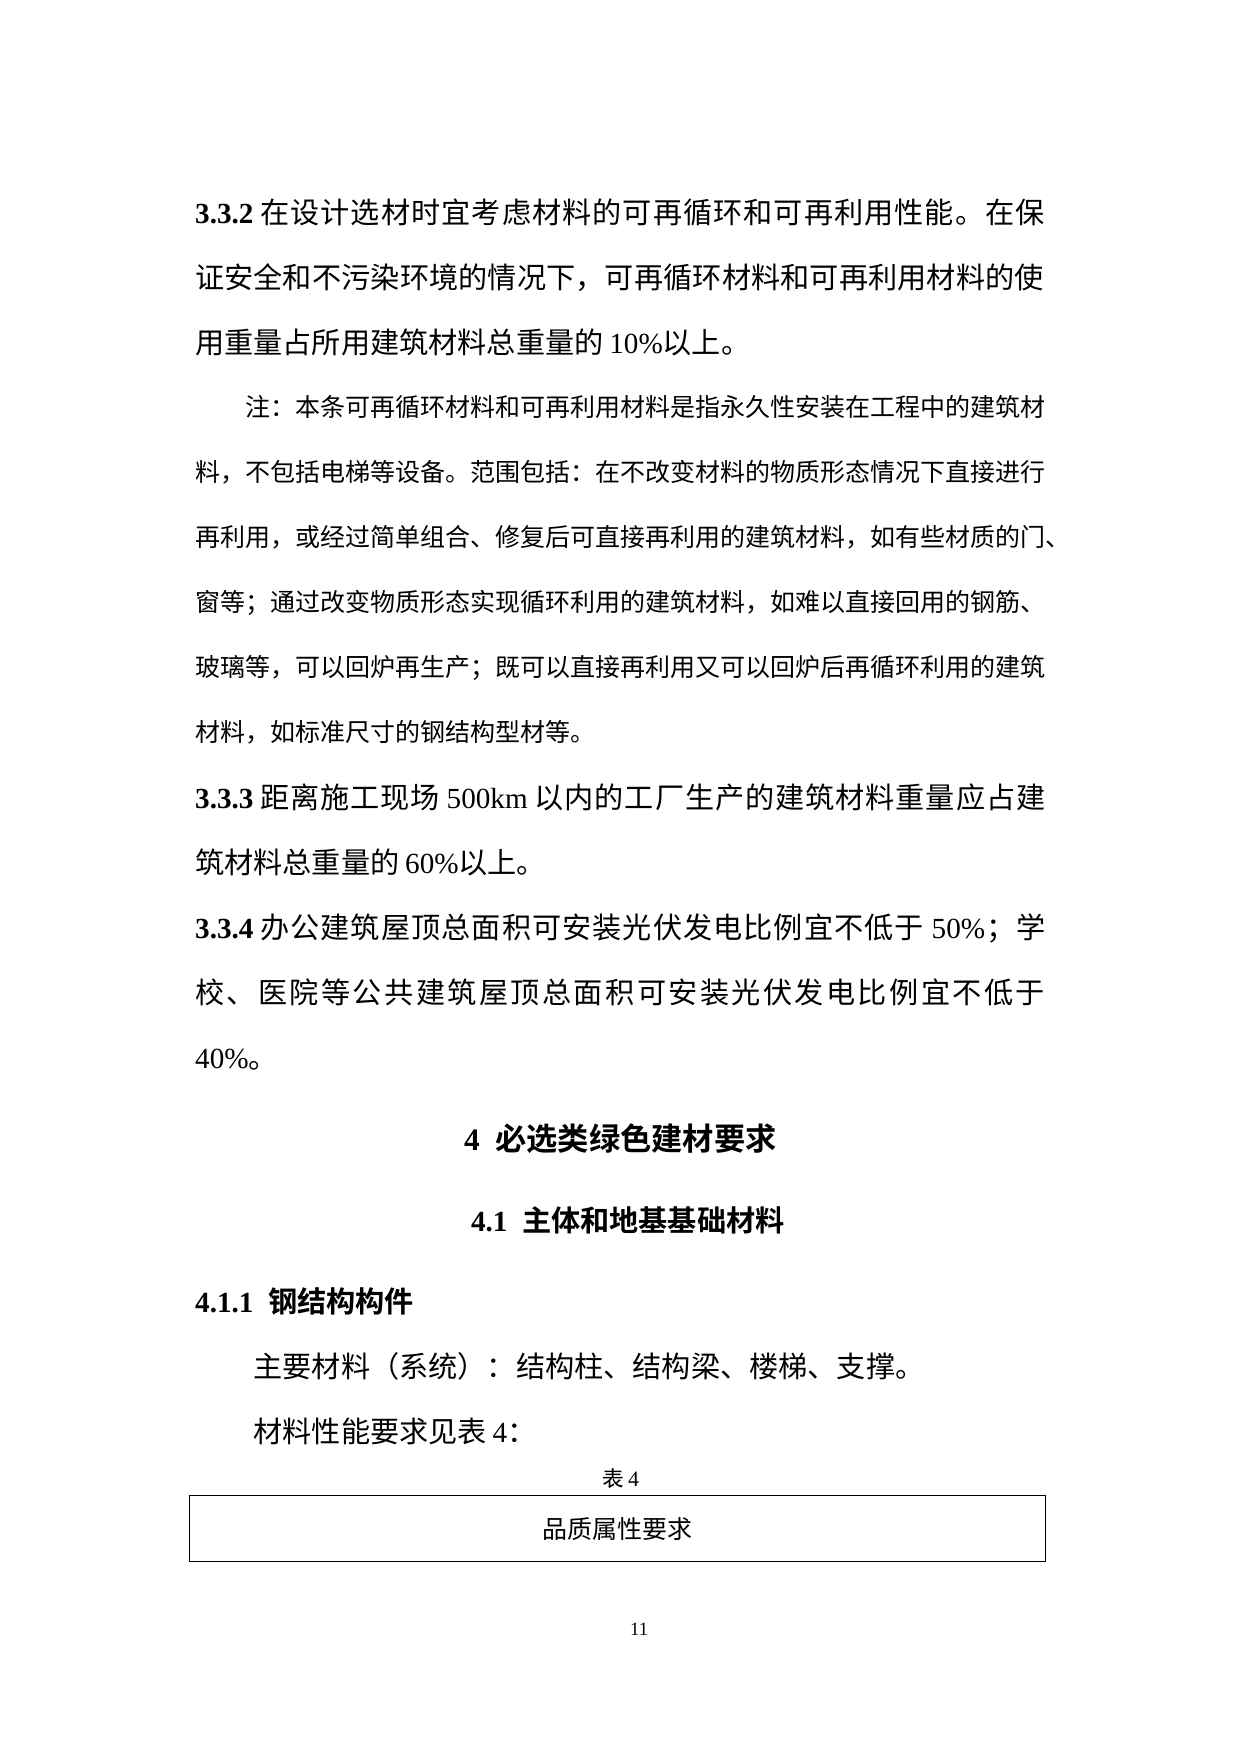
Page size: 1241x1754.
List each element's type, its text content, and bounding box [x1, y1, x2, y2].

text 主要材料（系统）：结构柱、结构梁、楼梯、支撑。 [195, 1332, 1045, 1397]
text 3.3.4办公建筑屋顶总面积可安装光伏发电比例宜不低于50%；学校、医院等公共建筑屋顶总面积可安装光伏发电比例宜不低于40%。 [195, 893, 1045, 1088]
text 3.3.3距离施工现场500km以内的工厂生产的建筑材料重量应占建筑材料总重量的60%以上。 [195, 763, 1045, 893]
text 注：本条可再循环材料和可再利用材料是指永久性安装在工程中的建筑材料，不包括电梯等设备。范围包括：在不改变材料的物质形态情况下直接进行再利用，或经过简单组合、修复后可直接再利用的建筑材料，如有些材质的门、窗等；通过改变物质形态实现循环利用的建筑材料，如难以直接回用的钢筋、玻璃等，可以回炉再生产；既可以直接再利用又可以回炉后再循环利用的建筑材料，如标准尺寸的钢结构型材等。 [195, 373, 1045, 763]
subtitle 4 必选类绿色建材要求 [195, 1104, 1045, 1169]
subtitle 4.1 主体和地基基础材料 [210, 1186, 1045, 1251]
subtitle 4.1.1 钢结构构件 [195, 1267, 1045, 1332]
text 材料性能要求见表4： [195, 1397, 1045, 1462]
text 3.3.2在设计选材时宜考虑材料的可再循环和可再利用性能。在保证安全和不污染环境的情况下，可再循环材料和可再利用材料的使用重量占所用建筑材料总重量的10%以上。 [195, 178, 1045, 373]
table_header 品质属性要求 [190, 1496, 1045, 1561]
text 表4 [195, 1462, 1045, 1494]
